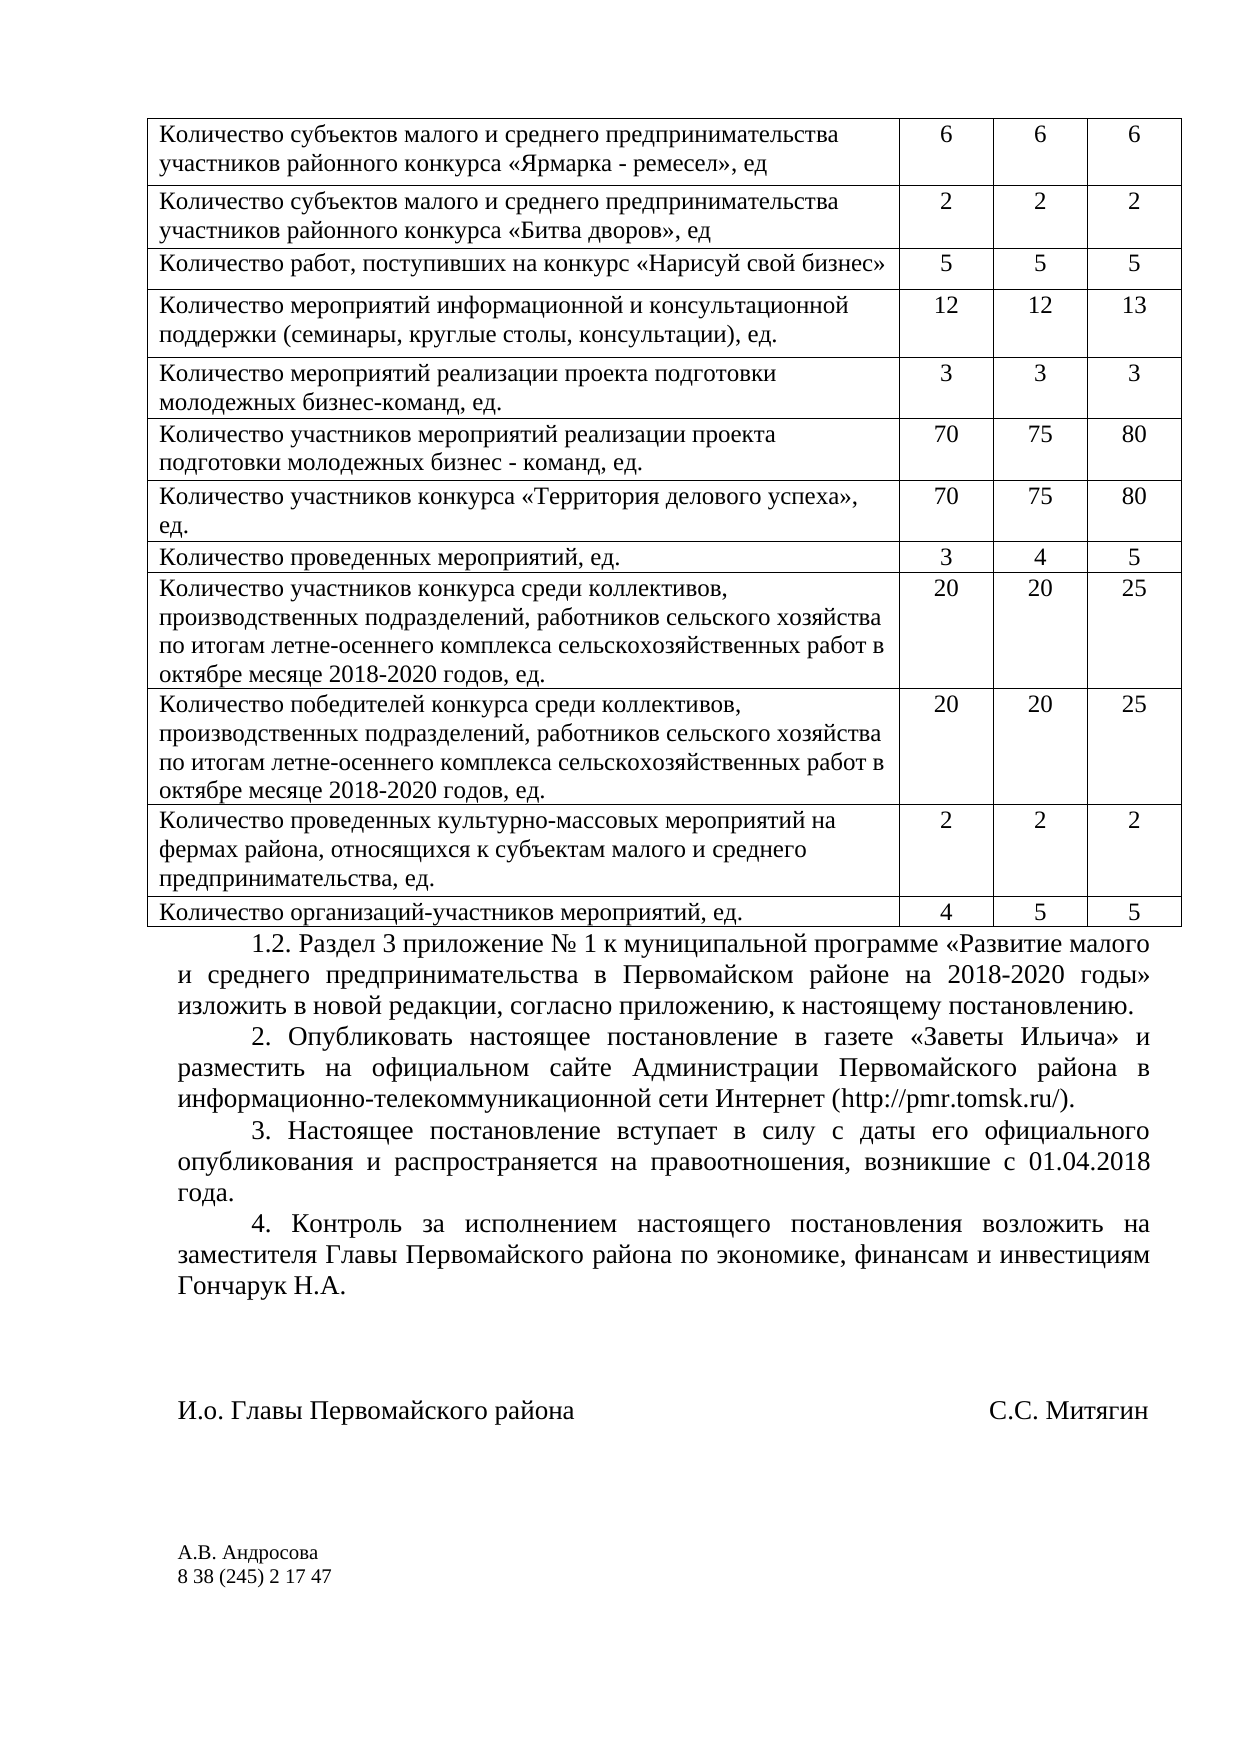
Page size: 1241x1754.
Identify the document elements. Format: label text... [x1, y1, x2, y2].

table_cell 12 [994, 290, 1087, 357]
table_cell 5 [1088, 249, 1181, 289]
table_cell 2 [994, 805, 1087, 896]
text 2. Опубликовать настоящее постановление в газете «Заветы Ильича» и разместить на официальном сайте Администрации Первомайского района в информационно-телекоммуникационной сети Интернет (http://pmr.tomsk.ru/). [177, 1020, 1152, 1114]
table_cell 6 [900, 119, 993, 185]
text И.о. Главы Первомайского района С.С. Митягин [177, 1394, 1152, 1425]
table_cell 4 [994, 542, 1087, 572]
table_cell 25 [1088, 573, 1181, 688]
table_cell 2 [994, 186, 1087, 247]
table_cell 75 [994, 481, 1087, 541]
table_cell Количество мероприятий реализации проекта подготовки молодежных бизнес-команд, ед. [148, 358, 899, 418]
table_cell 20 [994, 689, 1087, 804]
table_cell 5 [900, 249, 993, 289]
table_cell 80 [1088, 481, 1181, 541]
table_cell Количество организаций-участников мероприятий, ед. [148, 897, 899, 926]
table_cell Количество участников мероприятий реализации проекта подготовки молодежных бизнес - команд, ед. [148, 419, 899, 480]
table_cell Количество проведенных культурно-массовых мероприятий на фермах района, относящихся к субъектам малого и среднего предпринимательства, ед. [148, 805, 899, 896]
text 8 38 (245) 2 17 47 [177, 1564, 413, 1588]
table_cell 2 [1088, 186, 1181, 247]
list 1.2. Раздел 3 приложение № 1 к муниципальной программе «Развитие малого и среднего предпринимательства в Первомайском районе на 2018-2020 годы» изложить в новой редакции, согласно приложению, к настоящему постановлению. [177, 927, 1152, 1020]
table_cell 75 [994, 419, 1087, 480]
text 4. Контроль за исполнением настоящего постановления возложить на заместителя Главы Первомайского района по экономике, финансам и инвестициям Гончарук Н.А. [177, 1207, 1152, 1301]
table_cell Количество мероприятий информационной и консультационной поддержки (семинары, круглые столы, консультации), ед. [148, 290, 899, 357]
table_cell 5 [994, 249, 1087, 289]
table_cell 70 [900, 419, 993, 480]
table_cell 5 [1088, 542, 1181, 572]
table_cell Количество работ, поступивших на конкурс «Нарисуй свой бизнес» [148, 249, 899, 289]
table_cell 4 [900, 897, 993, 926]
table_cell 80 [1088, 419, 1181, 480]
table_cell Количество победителей конкурса среди коллективов, производственных подразделений, работников сельского хозяйства по итогам летне-осеннего комплекса сельскохозяйственных работ в октябре месяце 2018-2020 годов, ед. [148, 689, 899, 804]
table_cell 2 [900, 805, 993, 896]
table_cell 3 [900, 358, 993, 418]
table_cell 3 [900, 542, 993, 572]
table_cell 70 [900, 481, 993, 541]
table_cell Количество проведенных мероприятий, ед. [148, 542, 899, 572]
table_cell 2 [900, 186, 993, 247]
table_cell Количество участников конкурса среди коллективов, производственных подразделений, работников сельского хозяйства по итогам летне-осеннего комплекса сельскохозяйственных работ в октябре месяце 2018-2020 годов, ед. [148, 573, 899, 688]
table_cell 20 [900, 573, 993, 688]
table_cell 13 [1088, 290, 1181, 357]
table_cell Количество субъектов малого и среднего предпринимательства участников районного конкурса «Ярмарка - ремесел», ед [148, 119, 899, 185]
table_cell 5 [1088, 897, 1181, 926]
table_cell 6 [1088, 119, 1181, 185]
table_cell 12 [900, 290, 993, 357]
table_cell Количество субъектов малого и среднего предпринимательства участников районного конкурса «Битва дворов», ед [148, 186, 899, 247]
table_cell 3 [1088, 358, 1181, 418]
table_cell Количество участников конкурса «Территория делового успеха», ед. [148, 481, 899, 541]
text А.В. Андросова [177, 1540, 1152, 1564]
table_cell 20 [994, 573, 1087, 688]
table_cell 3 [994, 358, 1087, 418]
table_cell 25 [1088, 689, 1181, 804]
table_cell 5 [994, 897, 1087, 926]
table_cell 20 [900, 689, 993, 804]
table_cell 2 [1088, 805, 1181, 896]
text 3. Настоящее постановление вступает в силу с даты его официального опубликования и распространяется на правоотношения, возникшие с 01.04.2018 года. [177, 1114, 1152, 1207]
table_cell 6 [994, 119, 1087, 185]
